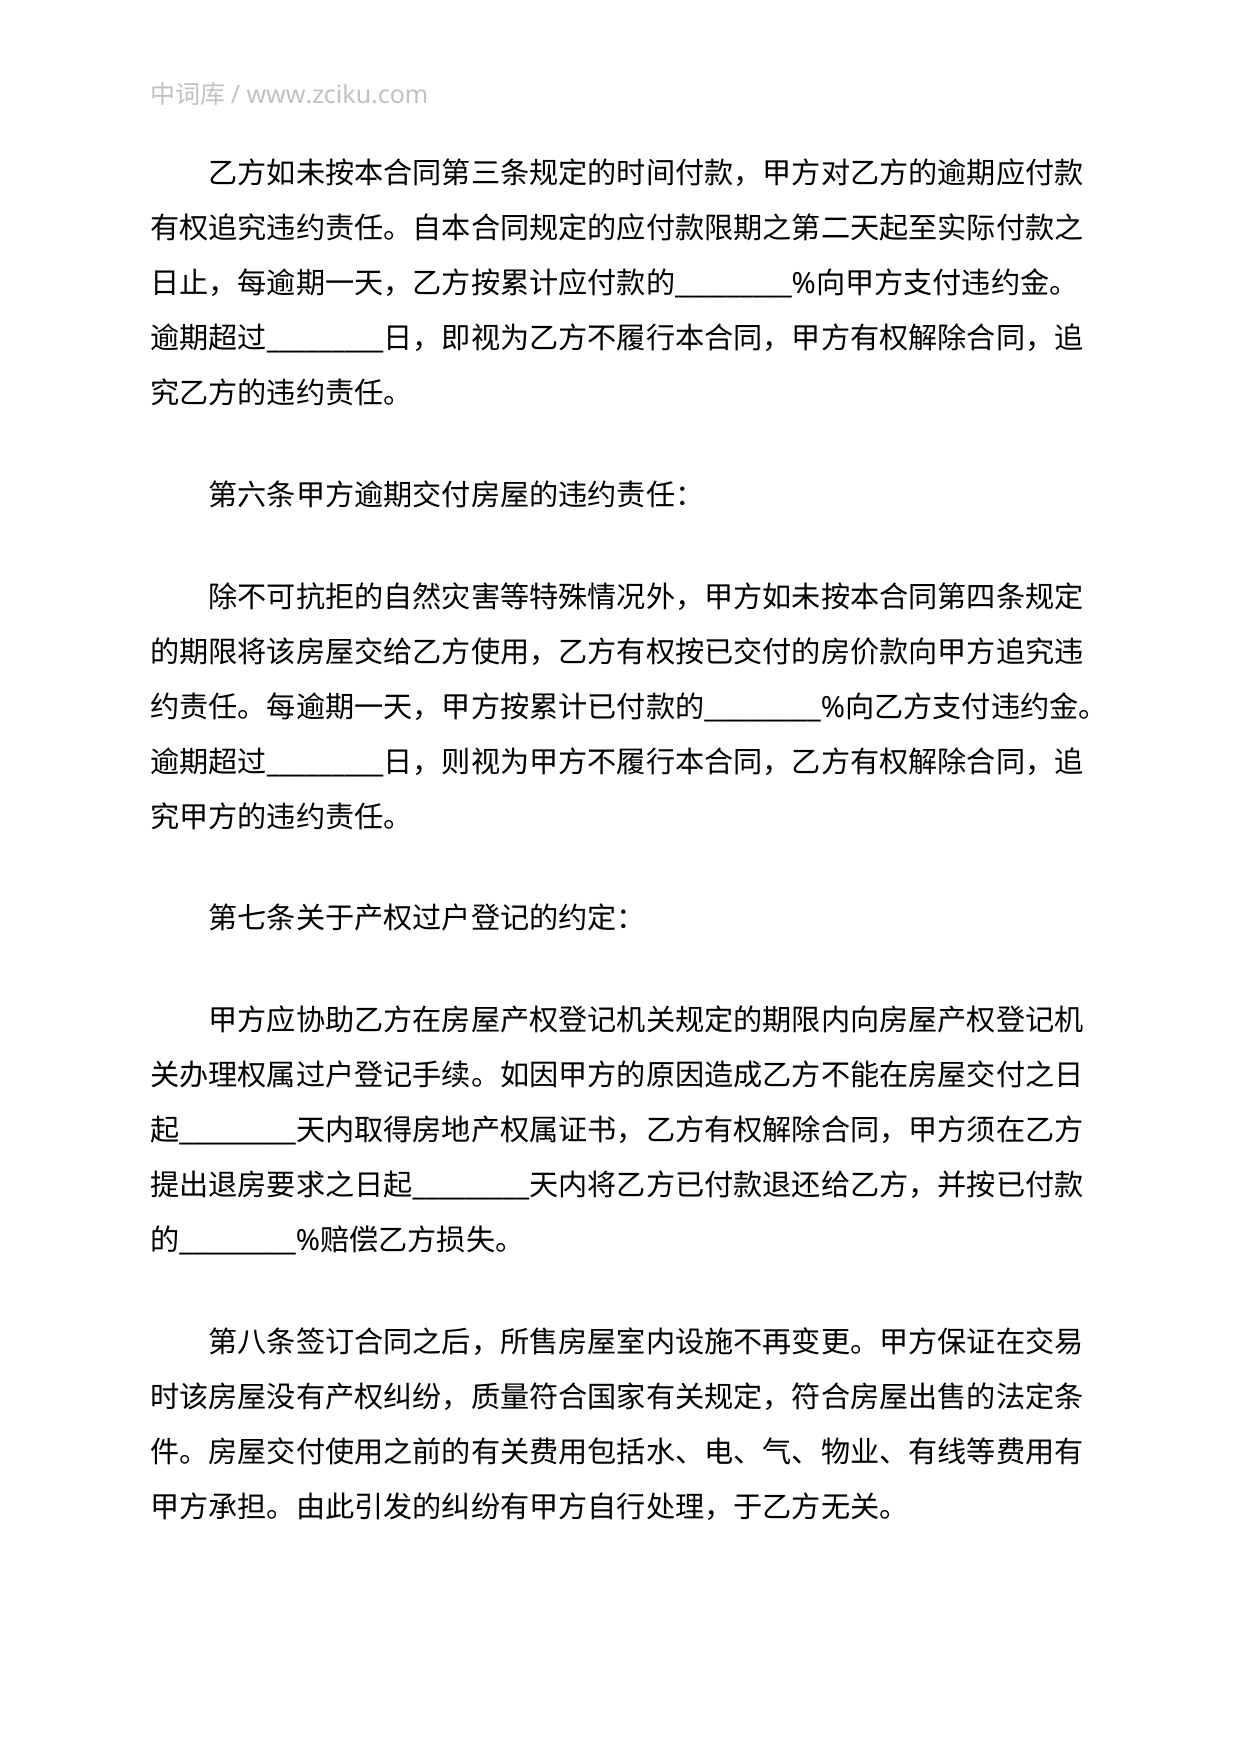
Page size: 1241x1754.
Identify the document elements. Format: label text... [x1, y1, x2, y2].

text 第八条签订合同之后，所售房屋室内设施不再变更。甲方保证在交易时该房屋没有产权纠纷，质量符合国家有关规定，符合房屋出售的法定条件。房屋交付使用之前的有关费用包括水、电、气、物业、有线等费用有甲方承担。由此引发的纠纷有甲方自行处理，于乙方无关。 [150, 1318, 1090, 1525]
text 乙方如未按本合同第三条规定的时间付款，甲方对乙方的逾期应付款有权追究违约责任。自本合同规定的应付款限期之第二天起至实际付款之日止，每逾期一天，乙方按累计应付款的_________%向甲方支付违约金。逾期超过_________日，即视为乙方不履行本合同，甲方有权解除合同，追究乙方的违约责任。 [150, 150, 1090, 412]
text 第七条关于产权过户登记的约定： [150, 895, 1090, 937]
text 甲方应协助乙方在房屋产权登记机关规定的期限内向房屋产权登记机关办理权属过户登记手续。如因甲方的原因造成乙方不能在房屋交付之日起_________天内取得房地产权属证书，乙方有权解除合同，甲方须在乙方提出退房要求之日起_________天内将乙方已付款退还给乙方，并按已付款的_________%赔偿乙方损失。 [150, 997, 1090, 1259]
text 除不可抗拒的自然灾害等特殊情况外，甲方如未按本合同第四条规定的期限将该房屋交给乙方使用，乙方有权按已交付的房价款向甲方追究违约责任。每逾期一天，甲方按累计已付款的_________%向乙方支付违约金。逾期超过_________日，则视为甲方不履行本合同，乙方有权解除合同，追究甲方的违约责任。 [150, 573, 1090, 835]
text 第六条甲方逾期交付房屋的违约责任： [150, 472, 1090, 514]
